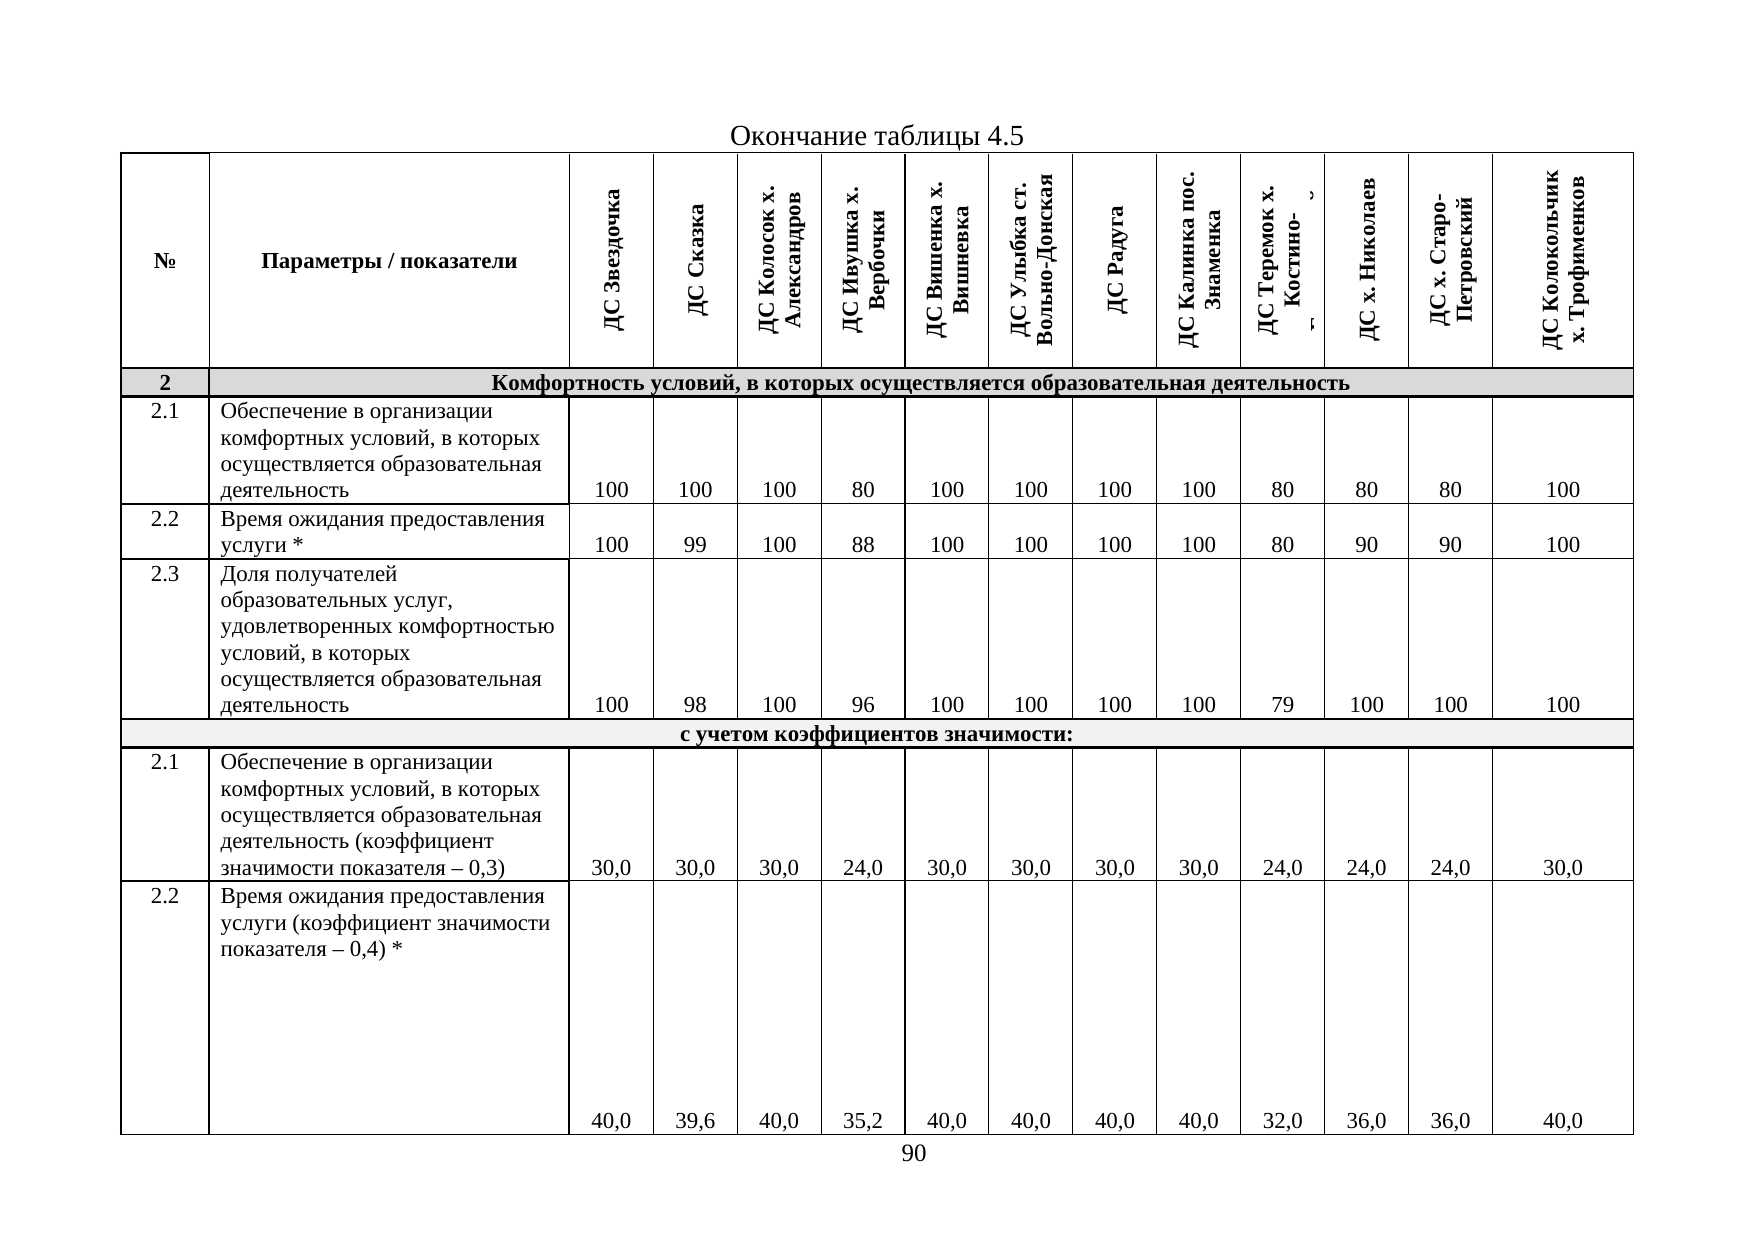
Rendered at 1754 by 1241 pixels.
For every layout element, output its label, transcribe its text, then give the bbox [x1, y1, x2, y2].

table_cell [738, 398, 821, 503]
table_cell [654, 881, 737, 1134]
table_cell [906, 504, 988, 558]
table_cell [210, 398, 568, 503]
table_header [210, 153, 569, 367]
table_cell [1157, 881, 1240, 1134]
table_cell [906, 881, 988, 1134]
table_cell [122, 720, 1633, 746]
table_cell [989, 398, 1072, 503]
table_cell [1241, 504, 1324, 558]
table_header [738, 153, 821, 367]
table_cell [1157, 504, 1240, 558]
text Окончание таблицы 4.5 [118, 118, 1636, 152]
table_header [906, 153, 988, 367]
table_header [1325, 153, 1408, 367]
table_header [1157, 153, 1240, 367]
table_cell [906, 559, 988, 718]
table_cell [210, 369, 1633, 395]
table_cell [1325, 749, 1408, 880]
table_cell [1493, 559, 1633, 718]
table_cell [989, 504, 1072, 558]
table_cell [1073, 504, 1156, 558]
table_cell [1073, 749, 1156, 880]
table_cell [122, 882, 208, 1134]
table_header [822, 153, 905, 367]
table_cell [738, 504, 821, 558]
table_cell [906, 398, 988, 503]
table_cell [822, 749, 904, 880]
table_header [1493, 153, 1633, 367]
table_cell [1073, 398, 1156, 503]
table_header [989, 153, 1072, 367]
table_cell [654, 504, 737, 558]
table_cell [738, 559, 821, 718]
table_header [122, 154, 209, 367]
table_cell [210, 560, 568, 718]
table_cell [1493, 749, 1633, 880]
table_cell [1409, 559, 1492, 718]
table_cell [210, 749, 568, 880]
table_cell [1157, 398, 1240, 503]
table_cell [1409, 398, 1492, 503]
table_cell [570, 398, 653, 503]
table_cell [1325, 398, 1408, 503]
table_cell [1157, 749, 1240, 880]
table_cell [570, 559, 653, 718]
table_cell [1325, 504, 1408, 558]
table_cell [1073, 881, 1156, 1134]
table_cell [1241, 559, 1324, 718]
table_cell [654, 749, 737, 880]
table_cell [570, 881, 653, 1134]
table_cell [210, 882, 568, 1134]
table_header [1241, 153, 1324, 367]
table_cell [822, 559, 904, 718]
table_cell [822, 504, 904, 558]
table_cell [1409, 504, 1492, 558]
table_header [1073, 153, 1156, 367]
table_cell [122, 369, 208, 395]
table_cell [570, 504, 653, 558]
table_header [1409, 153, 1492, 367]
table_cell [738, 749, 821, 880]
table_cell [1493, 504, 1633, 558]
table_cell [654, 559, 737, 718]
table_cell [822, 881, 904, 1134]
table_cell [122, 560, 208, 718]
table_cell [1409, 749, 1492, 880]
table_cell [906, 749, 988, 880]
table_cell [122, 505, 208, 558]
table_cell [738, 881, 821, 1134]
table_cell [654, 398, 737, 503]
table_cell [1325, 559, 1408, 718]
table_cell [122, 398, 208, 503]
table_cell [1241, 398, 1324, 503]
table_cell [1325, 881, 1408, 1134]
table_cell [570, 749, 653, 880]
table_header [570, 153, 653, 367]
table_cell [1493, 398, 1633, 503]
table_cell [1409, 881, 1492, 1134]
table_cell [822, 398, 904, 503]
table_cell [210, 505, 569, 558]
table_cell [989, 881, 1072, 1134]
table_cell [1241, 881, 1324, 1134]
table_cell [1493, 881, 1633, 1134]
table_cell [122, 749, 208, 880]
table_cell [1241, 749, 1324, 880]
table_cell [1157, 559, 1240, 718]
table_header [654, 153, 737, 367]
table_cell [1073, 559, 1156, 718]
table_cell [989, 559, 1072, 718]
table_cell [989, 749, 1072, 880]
